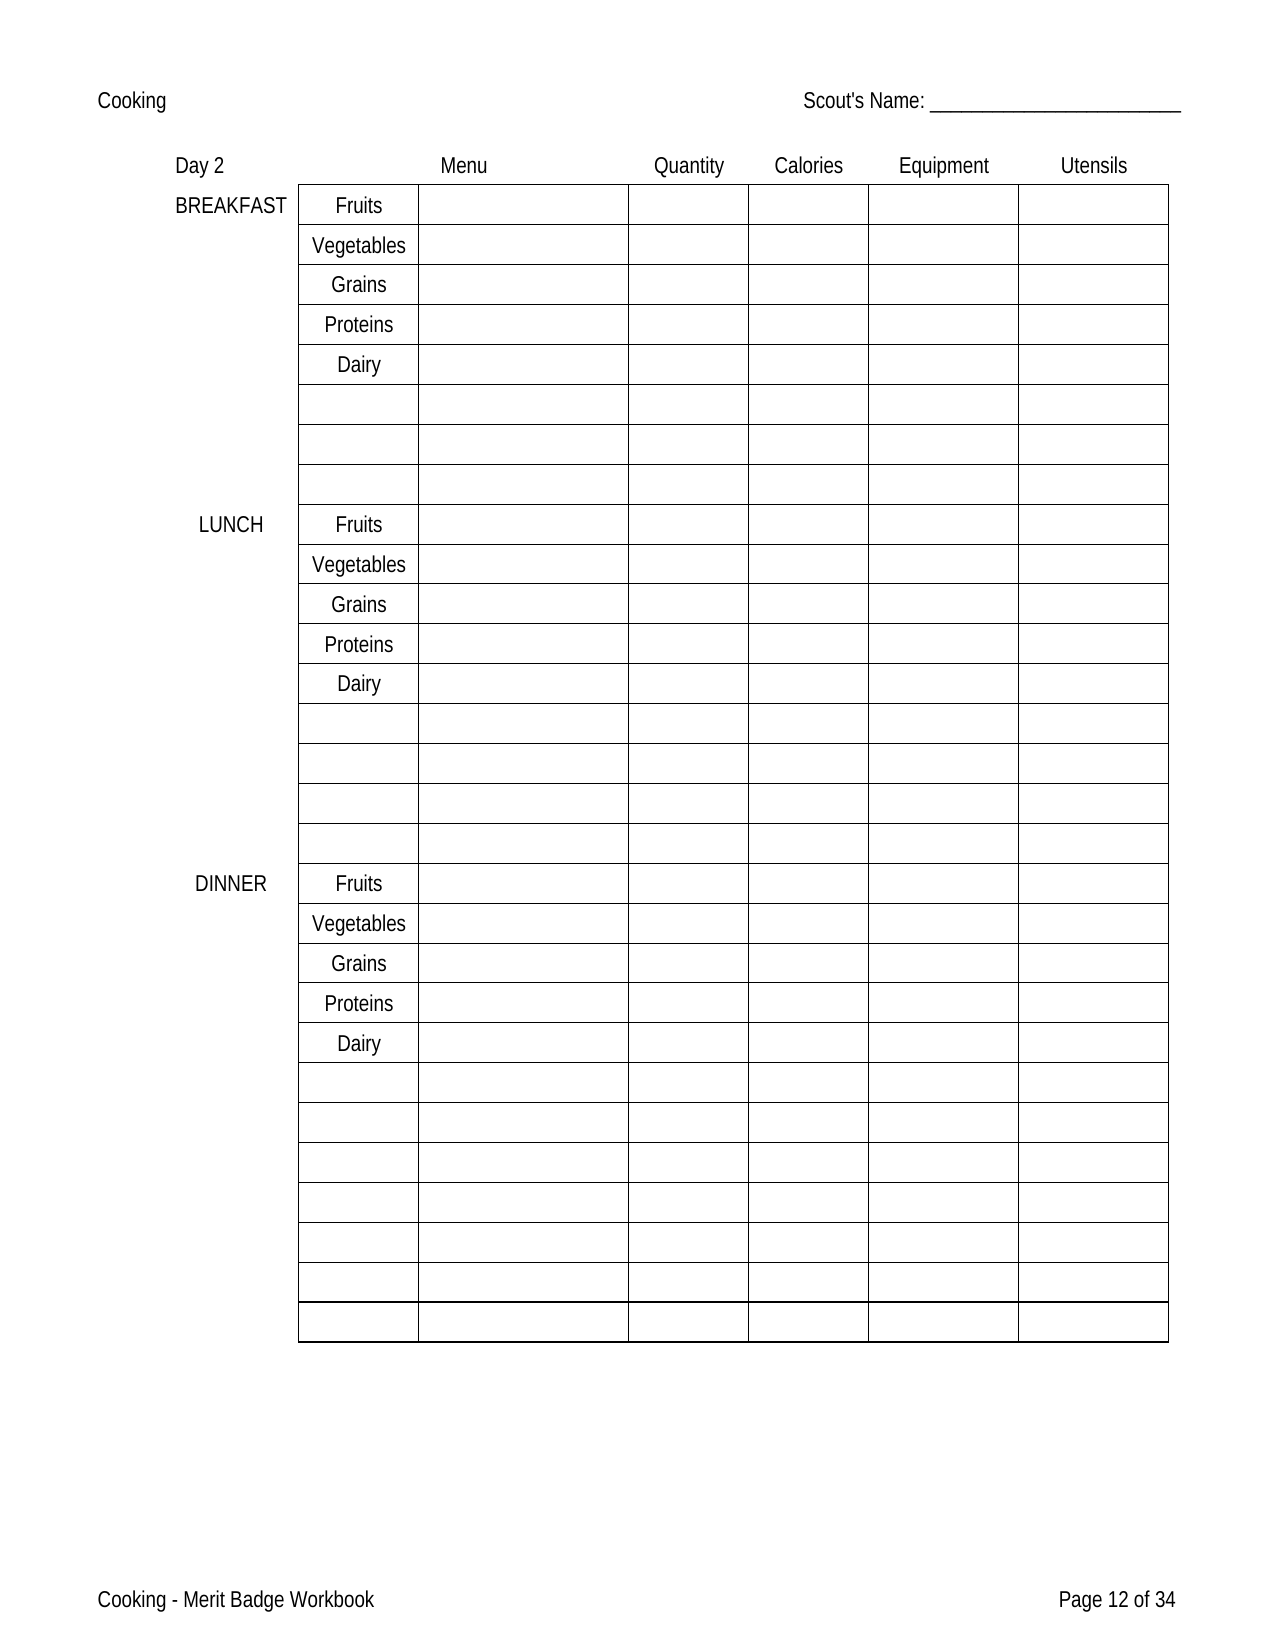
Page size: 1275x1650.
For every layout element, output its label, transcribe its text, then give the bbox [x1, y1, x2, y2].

table_cell [419, 1303, 628, 1341]
table_cell Grains [299, 265, 418, 304]
table_cell [419, 1063, 628, 1102]
table_cell [299, 1303, 418, 1341]
table_cell [749, 1063, 868, 1102]
table_cell Grains [299, 584, 418, 623]
table_cell [299, 425, 418, 464]
table_cell [869, 784, 1018, 823]
table_cell [419, 944, 628, 982]
table_cell [869, 904, 1018, 942]
table_header Day 2 [163, 146, 299, 184]
table_cell [749, 185, 868, 224]
table_cell [419, 265, 628, 304]
table_cell [629, 385, 748, 424]
table_cell [419, 225, 628, 264]
table_cell [1019, 185, 1168, 224]
table_cell LUNCH [163, 504, 298, 863]
table_cell Dairy [299, 1023, 418, 1062]
table_cell [299, 1183, 418, 1222]
table_cell [629, 1063, 748, 1102]
table_cell [1019, 784, 1168, 823]
table_cell [299, 1103, 418, 1142]
table_cell [299, 465, 418, 503]
table_cell [869, 1223, 1018, 1262]
table_cell [419, 624, 628, 663]
table_cell [1019, 944, 1168, 982]
table_header Utensils [1019, 146, 1169, 184]
table_cell [629, 1103, 748, 1142]
table_cell [629, 545, 748, 583]
table_cell [869, 465, 1018, 503]
table_cell [629, 185, 748, 224]
table_cell [1019, 864, 1168, 902]
table_cell Dairy [299, 345, 418, 384]
table_cell [629, 704, 748, 743]
table_cell [869, 944, 1018, 982]
table_header Calories [749, 146, 869, 184]
table_cell [419, 185, 628, 224]
table_cell [629, 1263, 748, 1301]
table_cell [749, 904, 868, 942]
table_cell [629, 1143, 748, 1182]
table_cell [749, 784, 868, 823]
table_cell [1019, 824, 1168, 863]
table_cell [749, 305, 868, 344]
table_cell [869, 744, 1018, 783]
table_cell [1019, 345, 1168, 384]
table_cell [749, 385, 868, 424]
table_cell Fruits [299, 864, 418, 902]
table_cell [749, 664, 868, 703]
table_cell [299, 744, 418, 783]
table_cell [629, 425, 748, 464]
table_cell [629, 624, 748, 663]
table_cell [299, 824, 418, 863]
table_header Equipment [869, 146, 1019, 184]
table_cell Fruits [299, 505, 418, 543]
table_cell [419, 904, 628, 942]
table_cell [1019, 744, 1168, 783]
table_cell [869, 1183, 1018, 1222]
table_cell [419, 1103, 628, 1142]
table_cell [419, 584, 628, 623]
table_cell [869, 1103, 1018, 1142]
table_cell [419, 784, 628, 823]
table_cell [629, 305, 748, 344]
table_cell Grains [299, 944, 418, 982]
table_cell Fruits [299, 185, 418, 224]
table_cell [749, 1183, 868, 1222]
table_cell [1019, 225, 1168, 264]
table_cell [629, 225, 748, 264]
table_cell [749, 864, 868, 902]
table_cell Dairy [299, 664, 418, 703]
table_cell [749, 425, 868, 464]
table_cell [1019, 1023, 1168, 1062]
table_cell [419, 1263, 628, 1301]
table_cell [629, 824, 748, 863]
table_cell [419, 505, 628, 543]
table_cell [299, 1143, 418, 1182]
table_cell [869, 584, 1018, 623]
table_cell [629, 1023, 748, 1062]
table_cell [749, 505, 868, 543]
table_cell [869, 1023, 1018, 1062]
table_cell [749, 704, 868, 743]
table_cell [1019, 425, 1168, 464]
table_cell [419, 425, 628, 464]
table_cell [869, 545, 1018, 583]
table_cell [749, 465, 868, 503]
table_cell [869, 385, 1018, 424]
table_cell [629, 784, 748, 823]
table_cell [869, 1063, 1018, 1102]
table_cell Proteins [299, 624, 418, 663]
table_cell [749, 944, 868, 982]
table_cell [419, 1183, 628, 1222]
table_cell Vegetables [299, 225, 418, 264]
table_cell [629, 944, 748, 982]
table_cell [749, 345, 868, 384]
table_cell [629, 864, 748, 902]
table_cell Proteins [299, 305, 418, 344]
table_cell [749, 1263, 868, 1301]
table_cell [1019, 664, 1168, 703]
table_cell [629, 265, 748, 304]
table_cell [1019, 1223, 1168, 1262]
table_cell [749, 545, 868, 583]
table_cell [1019, 1303, 1168, 1341]
table_cell [1019, 904, 1168, 942]
table_cell [1019, 305, 1168, 344]
table_cell [749, 744, 868, 783]
table_cell [749, 584, 868, 623]
table_cell [419, 864, 628, 902]
table_cell [629, 1303, 748, 1341]
table_cell [299, 1223, 418, 1262]
table_header Quantity [629, 146, 749, 184]
table_header Menu [299, 146, 629, 184]
table_cell [629, 465, 748, 503]
table_cell [419, 345, 628, 384]
table_cell [1019, 265, 1168, 304]
table_cell [1019, 385, 1168, 424]
table_cell [869, 345, 1018, 384]
table_cell [299, 784, 418, 823]
table_cell [419, 664, 628, 703]
table_cell [1019, 983, 1168, 1022]
table_cell [1019, 1143, 1168, 1182]
table_cell [1019, 1263, 1168, 1301]
table_cell [299, 1063, 418, 1102]
table_cell [869, 185, 1018, 224]
table_cell [869, 1143, 1018, 1182]
table_cell [749, 1223, 868, 1262]
table_cell Vegetables [299, 904, 418, 942]
table_cell [419, 465, 628, 503]
table_cell [869, 824, 1018, 863]
table_cell [1019, 465, 1168, 503]
table_cell [749, 1303, 868, 1341]
table_cell [629, 664, 748, 703]
table_cell [1019, 505, 1168, 543]
table_cell [749, 983, 868, 1022]
table_cell [749, 824, 868, 863]
table_cell [749, 225, 868, 264]
table_cell [869, 864, 1018, 902]
table_cell [419, 1143, 628, 1182]
table_cell [749, 1023, 868, 1062]
table_cell [419, 704, 628, 743]
table_cell BREAKFAST [163, 184, 298, 503]
table_cell DINNER [163, 863, 298, 1341]
table_cell [419, 1223, 628, 1262]
table_cell [419, 824, 628, 863]
table_cell [1019, 1183, 1168, 1222]
table_cell Proteins [299, 983, 418, 1022]
table_cell [869, 1263, 1018, 1301]
table_cell [749, 1103, 868, 1142]
table_cell Vegetables [299, 545, 418, 583]
table_cell [869, 505, 1018, 543]
table_cell [1019, 1103, 1168, 1142]
table_cell [629, 345, 748, 384]
table_cell [629, 505, 748, 543]
table_cell [299, 385, 418, 424]
table_cell [629, 1223, 748, 1262]
table_cell [869, 664, 1018, 703]
table_cell [749, 1143, 868, 1182]
table_cell [869, 1303, 1018, 1341]
table_cell [749, 265, 868, 304]
table_cell [869, 624, 1018, 663]
table_cell [749, 624, 868, 663]
table_cell [299, 704, 418, 743]
table_cell [1019, 1063, 1168, 1102]
table_cell [419, 1023, 628, 1062]
table_cell [629, 1183, 748, 1222]
table_cell [629, 584, 748, 623]
table_cell [1019, 584, 1168, 623]
table_cell [869, 425, 1018, 464]
table_cell [419, 545, 628, 583]
table_cell [419, 983, 628, 1022]
table_cell [629, 744, 748, 783]
table_cell [869, 225, 1018, 264]
table_cell [629, 904, 748, 942]
table_cell [869, 704, 1018, 743]
table_cell [1019, 545, 1168, 583]
table_cell [1019, 704, 1168, 743]
table_cell [419, 744, 628, 783]
table_cell [419, 385, 628, 424]
table_cell [299, 1263, 418, 1301]
table_cell [869, 983, 1018, 1022]
table_cell [869, 305, 1018, 344]
table_cell [419, 305, 628, 344]
table_cell [1019, 624, 1168, 663]
table_cell [629, 983, 748, 1022]
table_cell [869, 265, 1018, 304]
